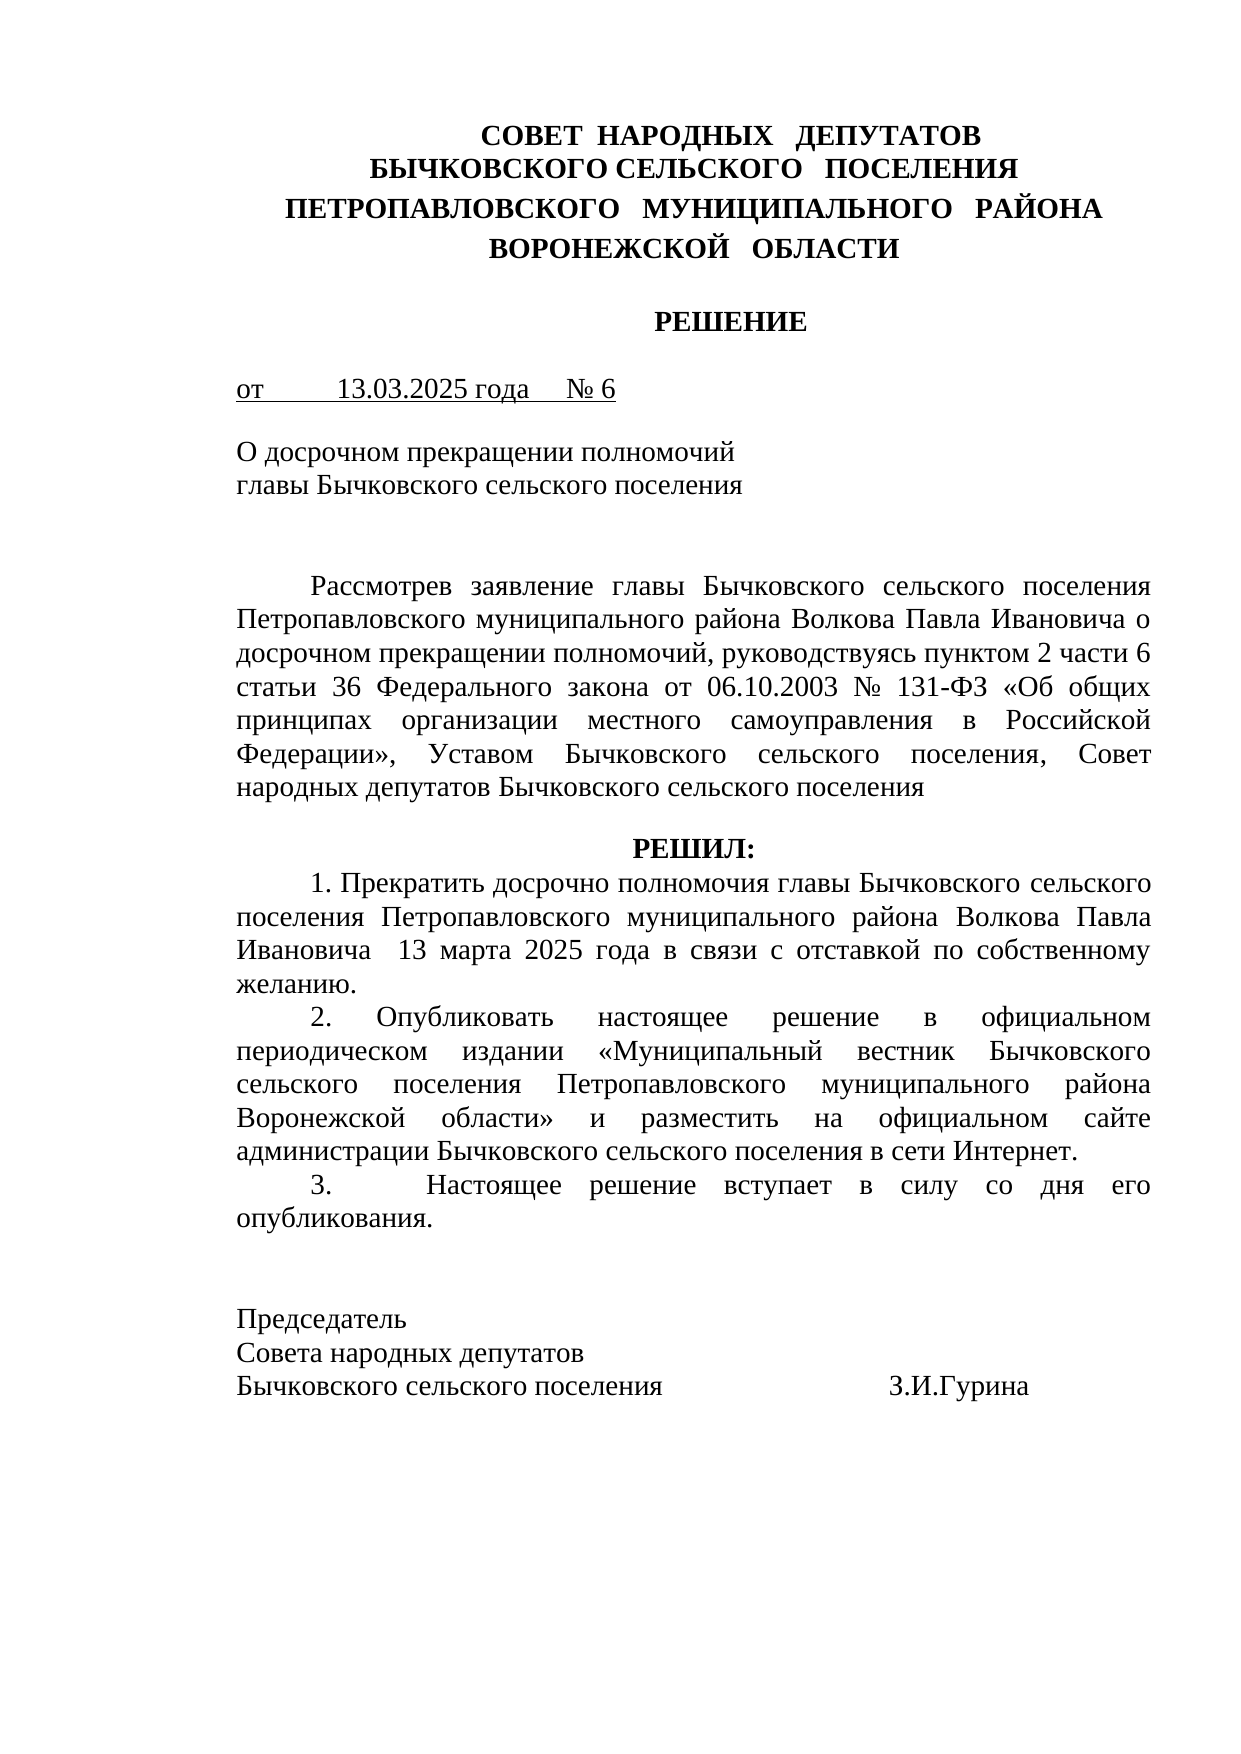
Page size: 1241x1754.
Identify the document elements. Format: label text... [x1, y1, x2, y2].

title РЕШЕНИЕ [236, 304, 1226, 338]
text 2. Опубликовать настоящее решение в официальном периодическом издании «Муниципальный вестник Бычковского сельского поселения Петропавловского муниципального района Воронежской области» и разместить на официальном сайте администрации Бычковского сельского поселения в сети Интернет. [236, 999, 1152, 1167]
text Рассмотрев заявление главы Бычковского сельского поселения Петропавловского муниципального района Волкова Павла Ивановича о досрочном прекращении полномочий, руководствуясь пунктом 2 части 6 статьи 36 Федерального закона от 06.10.2003 № 131-ФЗ «Об общих принципах организации местного самоуправления в Российской Федерации», Уставом Бычковского сельского поселения, Совет народных депутатов Бычковского сельского поселения [236, 568, 1152, 803]
text РЕШИЛ: [236, 832, 1152, 865]
text главы Бычковского сельского поселения [236, 467, 1152, 501]
text 1. Прекратить досрочно полномочия главы Бычковского сельского поселения Петропавловского муниципального района Волкова Павла Ивановича 13 марта 2025 года в связи с отставкой по собственному желанию. [236, 865, 1152, 999]
text О досрочном прекращении полномочий [236, 434, 1152, 467]
title СОВЕТ НАРОДНЫХ ДЕПУТАТОВ [236, 118, 1226, 152]
text Совета народных депутатов [236, 1335, 1152, 1368]
subtitle БЫЧКОВСКОГО СЕЛЬСКОГО ПОСЕЛЕНИЯ [236, 152, 1152, 185]
subtitle ВОРОНЕЖСКОЙ ОБЛАСТИ [236, 231, 1152, 265]
text 3. Настоящее решение вступает в силу со дня его опубликования. [236, 1167, 1152, 1234]
text Председатель [236, 1301, 1152, 1335]
text от 13.03.2025 года № 6 [236, 372, 1152, 405]
text Бычковского сельского поселения З.И.Гурина [236, 1368, 1152, 1402]
subtitle ПЕТРОПАВЛОВСКОГО МУНИЦИПАЛЬНОГО РАЙОНА [236, 191, 1152, 225]
